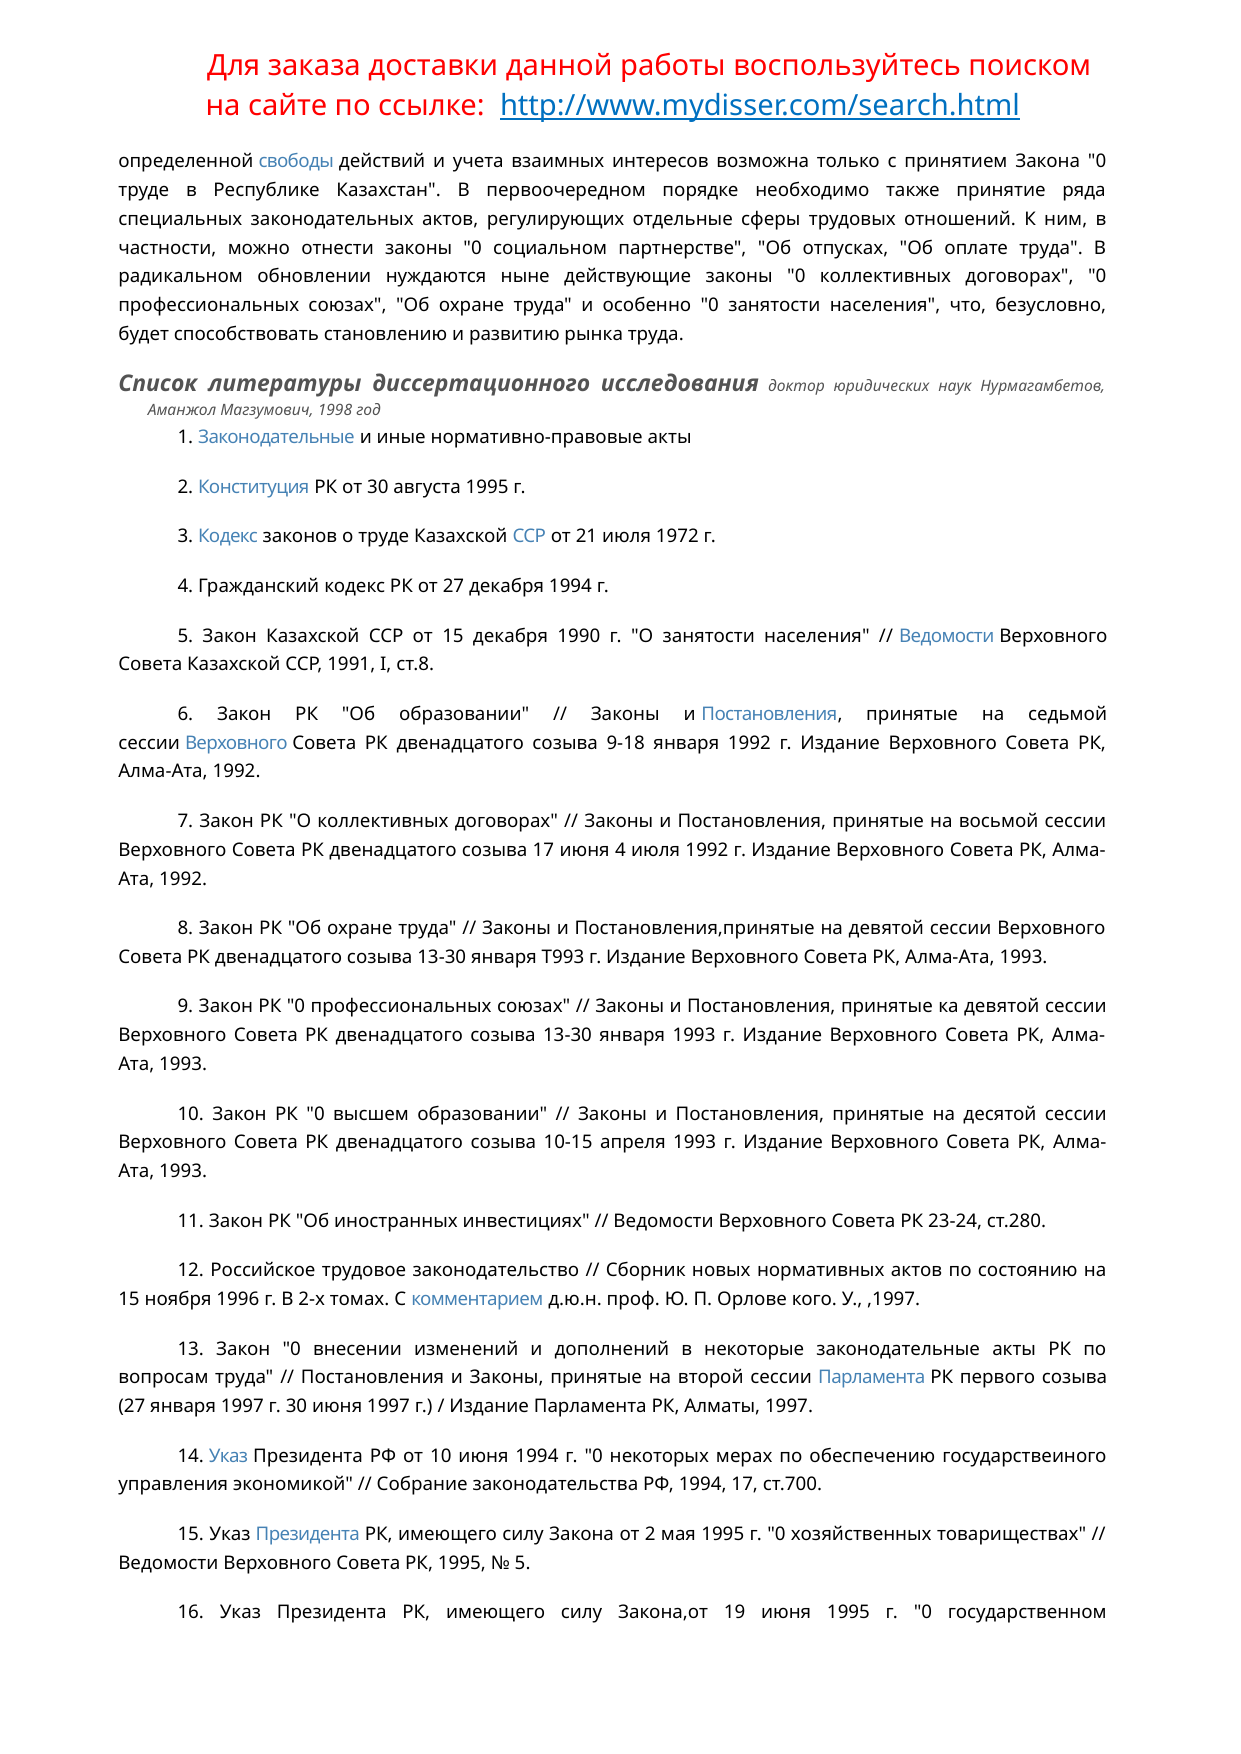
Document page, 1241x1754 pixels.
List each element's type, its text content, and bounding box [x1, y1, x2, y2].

subtitle Список литературы диссертационного исследования доктор юридических наук Нурмагамбетов, Аманжол Магзумович, 1998 год [118, 367, 1107, 420]
